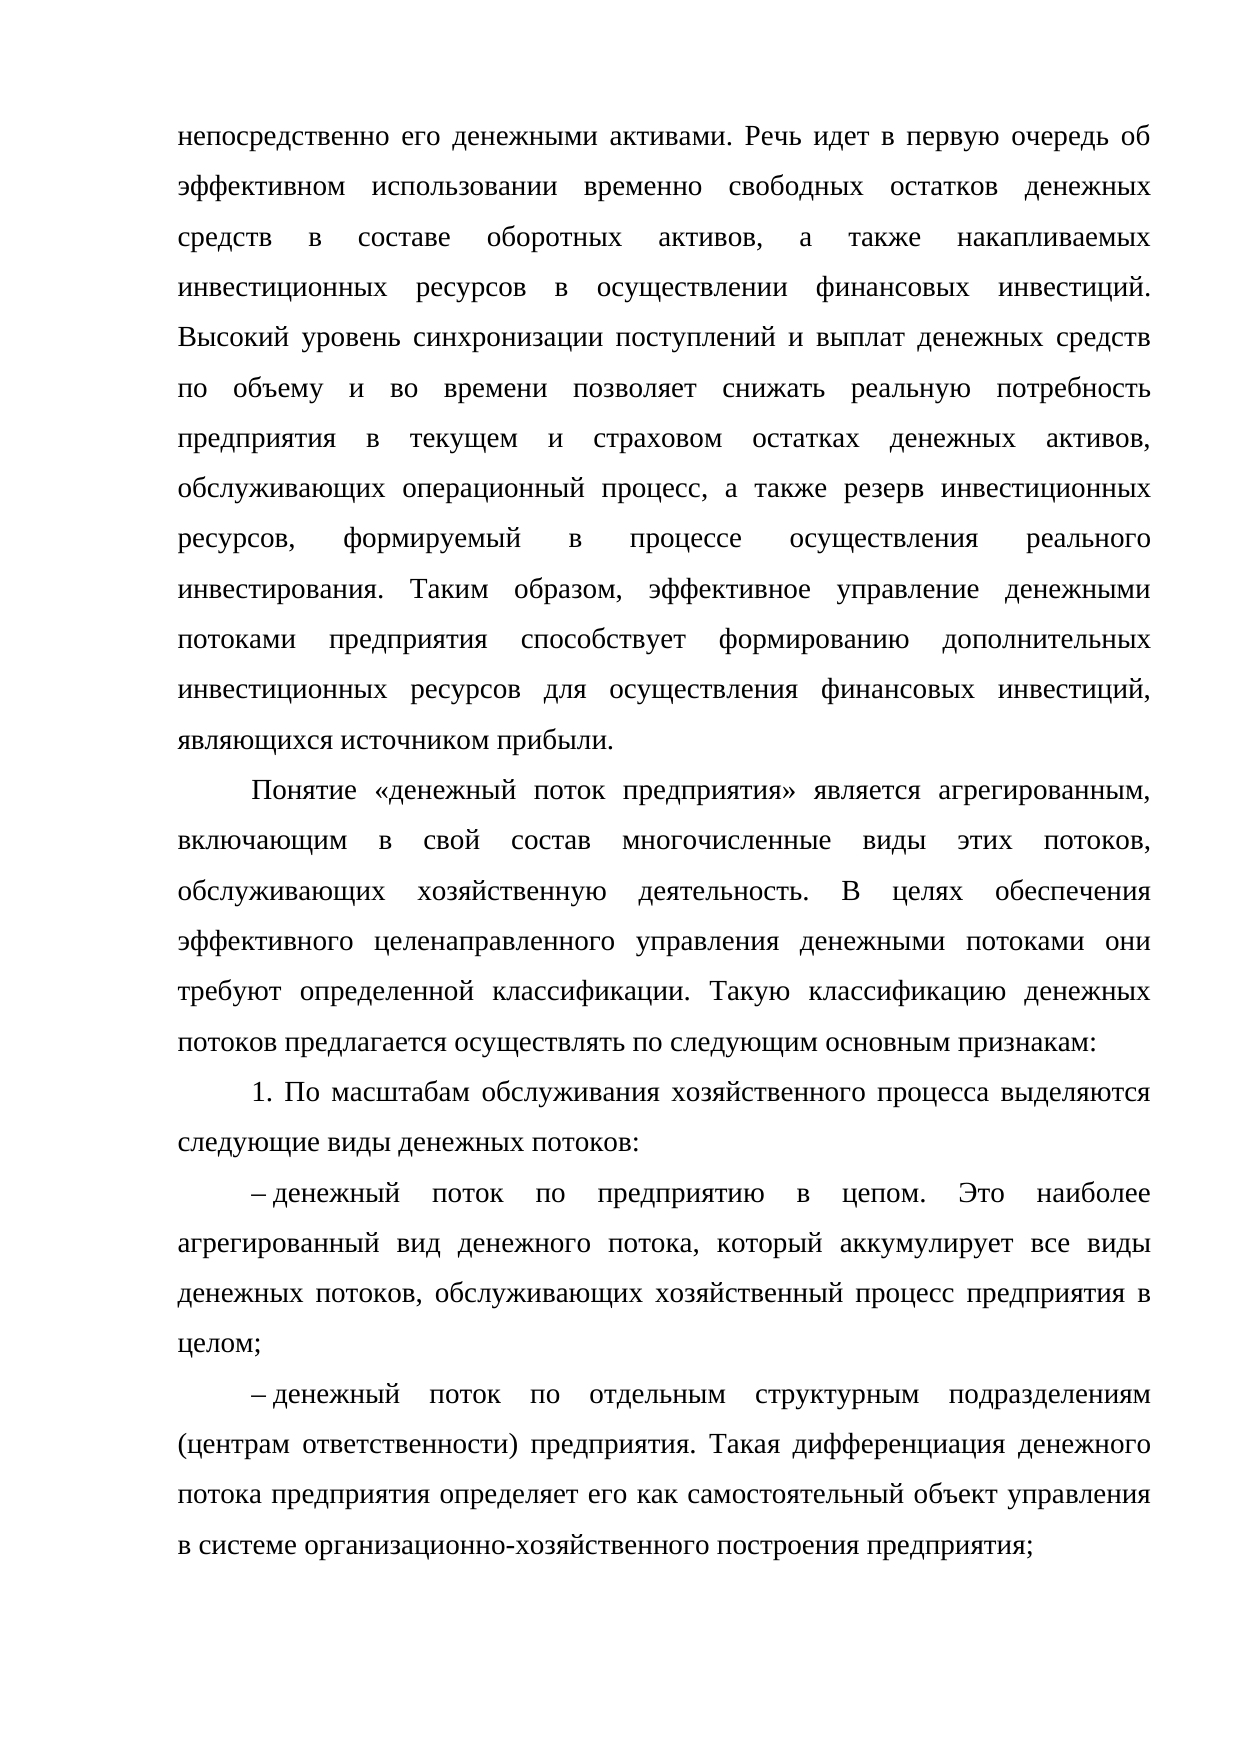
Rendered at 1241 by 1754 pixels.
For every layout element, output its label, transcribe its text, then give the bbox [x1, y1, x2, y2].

text Понятие «денежный поток предприятия» является агрегированным, включающим в свой состав многочисленные виды этих потоков, обслуживающих хозяйственную деятельность. В целях обеспечения эффективного целенаправленного управления денежными потоками они требуют определенной классификации. Такую классификацию денежных потоков предлагается осуществлять по следующим основным признакам: [177, 772, 1152, 1057]
text – денежный поток по предприятию в цепом. Это наиболее агрегированный вид денежного потока, который аккумулирует все виды денежных потоков, обслуживающих хозяйственный процесс предприятия в целом; [177, 1175, 1152, 1359]
text 1. По масштабам обслуживания хозяйственного процесса выделяются следующие виды денежных потоков: [177, 1074, 1152, 1158]
text – денежный поток по отдельным структурным подразделениям (центрам ответственности) предприятия. Такая дифференциация денежного потока предприятия определяет его как самостоятельный объект управления в системе организационно-хозяйственного построения предприятия; [177, 1376, 1152, 1560]
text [177, 118, 1152, 755]
